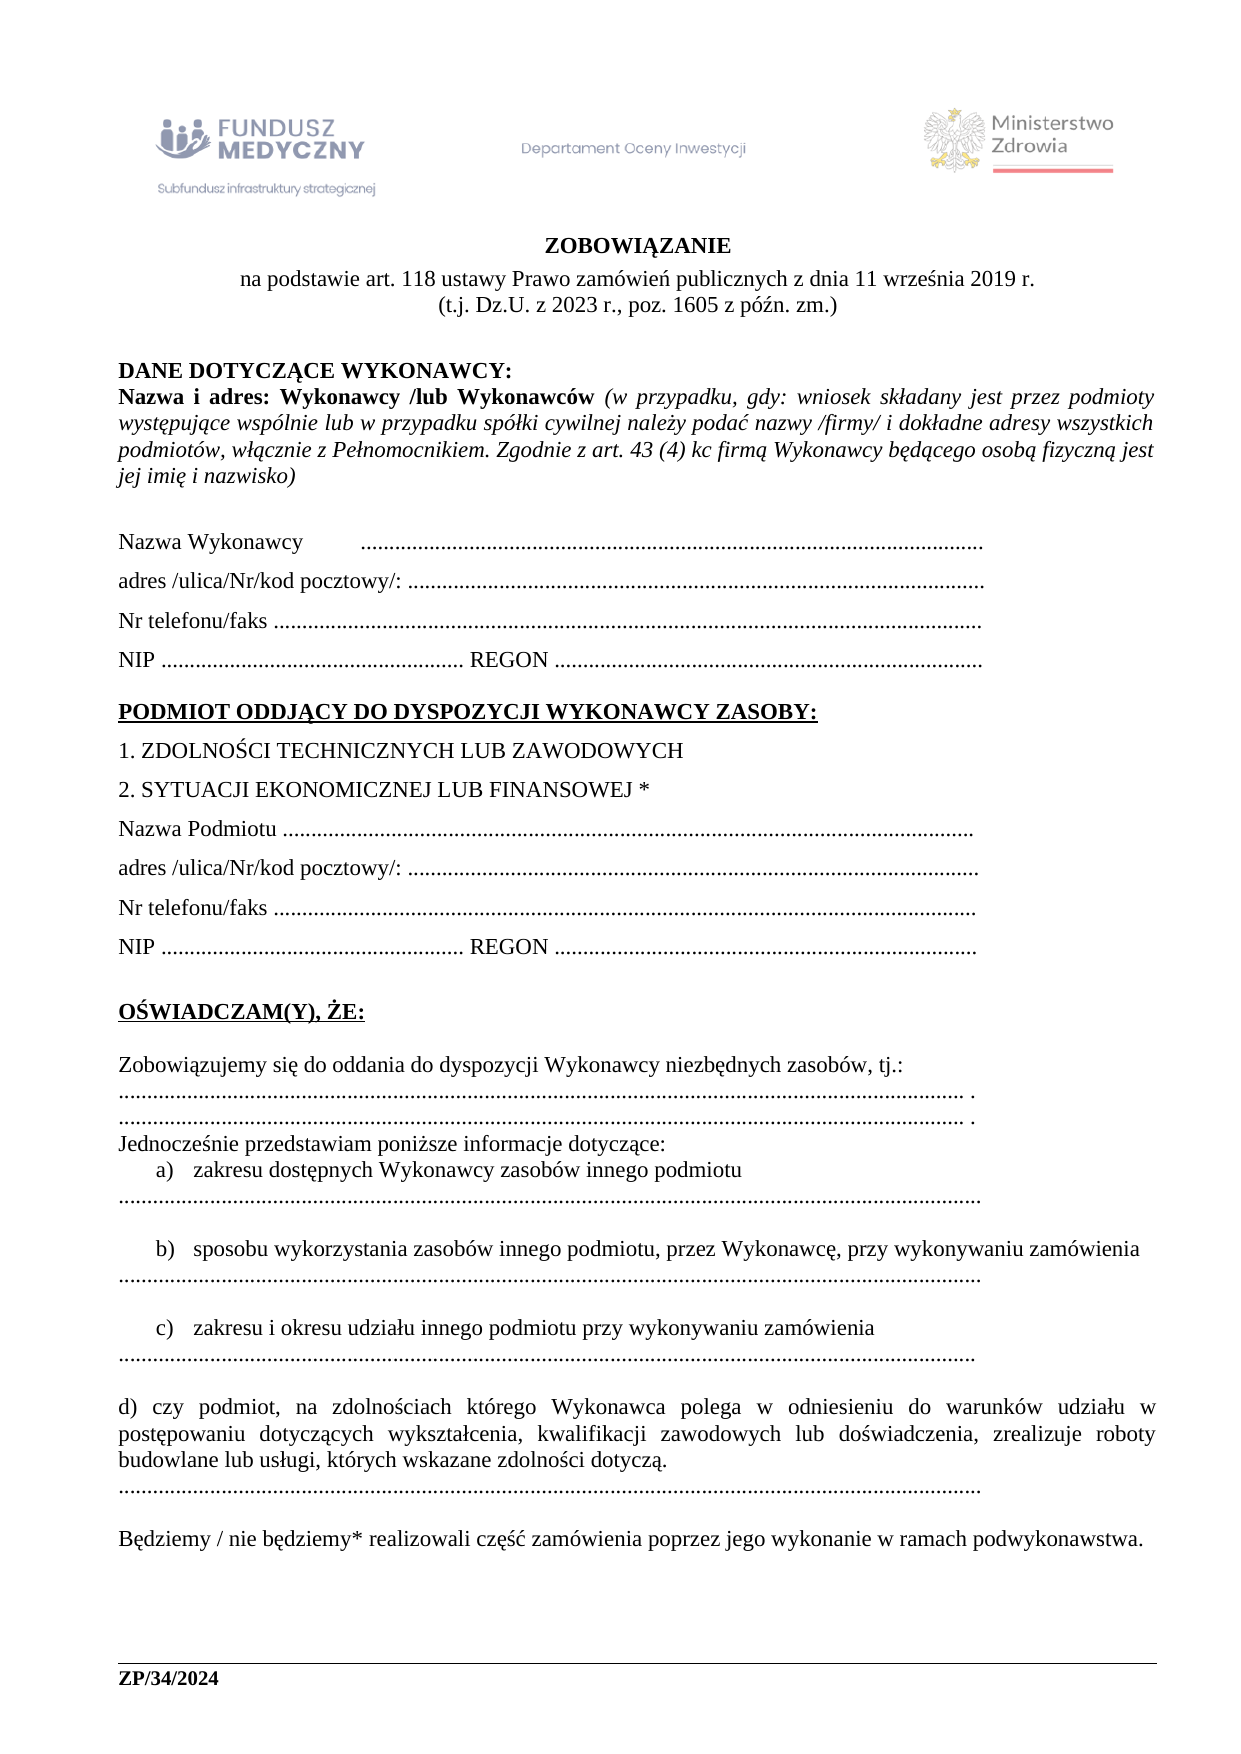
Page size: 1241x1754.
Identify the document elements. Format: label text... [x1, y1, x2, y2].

text .................................................................................................................................................... . [118, 1077, 1157, 1103]
list sposobu wykorzystania zasobów innego podmiotu, przez Wykonawcę, przy wykonywaniu zamówienia [156, 1235, 1157, 1261]
text na podstawie art. 118 ustawy Prawo zamówień publicznych z dnia 11 września 2019 r. [118, 265, 1157, 292]
text 1. ZDOLNOŚCI TECHNICZNYCH LUB ZAWODOWYCH [118, 737, 1157, 764]
text OŚWIADCZAM(Y), ŻE: [118, 998, 1157, 1024]
text DANE DOTYCZĄCE WYKONAWCY: [118, 357, 1157, 383]
text NIP ..................................................... REGON .......................................................................... [118, 933, 1157, 960]
text d) czy podmiot, na zdolnościach którego Wykonawca polega w odniesieniu do warunków udziału w postępowaniu dotyczących wykształcenia, kwalifikacji zawodowych lub doświadczenia, zrealizuje roboty budowlane lub usługi, których wskazane zdolności dotyczą. [118, 1393, 1157, 1472]
text PODMIOT ODDJĄCY DO DYSPOZYCJI WYKONAWCY ZASOBY: [118, 698, 1157, 725]
text Zobowiązujemy się do oddania do dyspozycji Wykonawcy niezbędnych zasobów, tj.: [118, 1051, 1157, 1077]
text .................................................................................................................................................... . [118, 1103, 1157, 1130]
text Nazwa i adres: Wykonawcy /lub Wykonawców (w przypadku, gdy: wniosek składany jest przez podmioty występujące wspólnie lub w przypadku spółki cywilnej należy podać nazwy /firmy/ i dokładne adresy wszystkich podmiotów, włącznie z Pełnomocnikiem. Zgodnie z art. 43 (4) kc firmą Wykonawcy będącego osobą fizyczną jest jej imię i nazwisko) [118, 383, 1157, 488]
text ....................................................................................................................................................... [118, 1182, 1157, 1209]
text Jednocześnie przedstawiam poniższe informacje dotyczące: [118, 1130, 1157, 1156]
text NIP ..................................................... REGON ........................................................................... [118, 646, 1157, 673]
text ZOBOWIĄZANIE [118, 233, 1157, 259]
text Nazwa Podmiotu ......................................................................................................................... [118, 815, 1157, 841]
text Nr telefonu/faks ............................................................................................................................ [118, 607, 1157, 633]
list zakresu i okresu udziału innego podmiotu przy wykonywaniu zamówienia [156, 1314, 1157, 1341]
text Nazwa Wykonawcy ............................................................................................................. [118, 528, 1157, 554]
text ....................................................................................................................................................... [118, 1472, 1157, 1499]
text (t.j. Dz.U. z 2023 r., poz. 1605 z późn. zm.) [118, 292, 1157, 318]
text ....................................................................................................................................................... [118, 1261, 1157, 1288]
list zakresu dostępnych Wykonawcy zasobów innego podmiotu [156, 1156, 1157, 1182]
text Nr telefonu/faks ........................................................................................................................... [118, 894, 1157, 920]
text 2. SYTUACJI EKONOMICZNEJ LUB FINANSOWEJ * [118, 776, 1157, 802]
text ...................................................................................................................................................... [118, 1341, 1157, 1367]
text adres /ulica/Nr/kod pocztowy/: ..................................................................................................... [118, 567, 1157, 594]
text adres /ulica/Nr/kod pocztowy/: .................................................................................................... [118, 854, 1157, 881]
text Będziemy / nie będziemy* realizowali część zamówienia poprzez jego wykonanie w ramach podwykonawstwa. [118, 1525, 1157, 1551]
